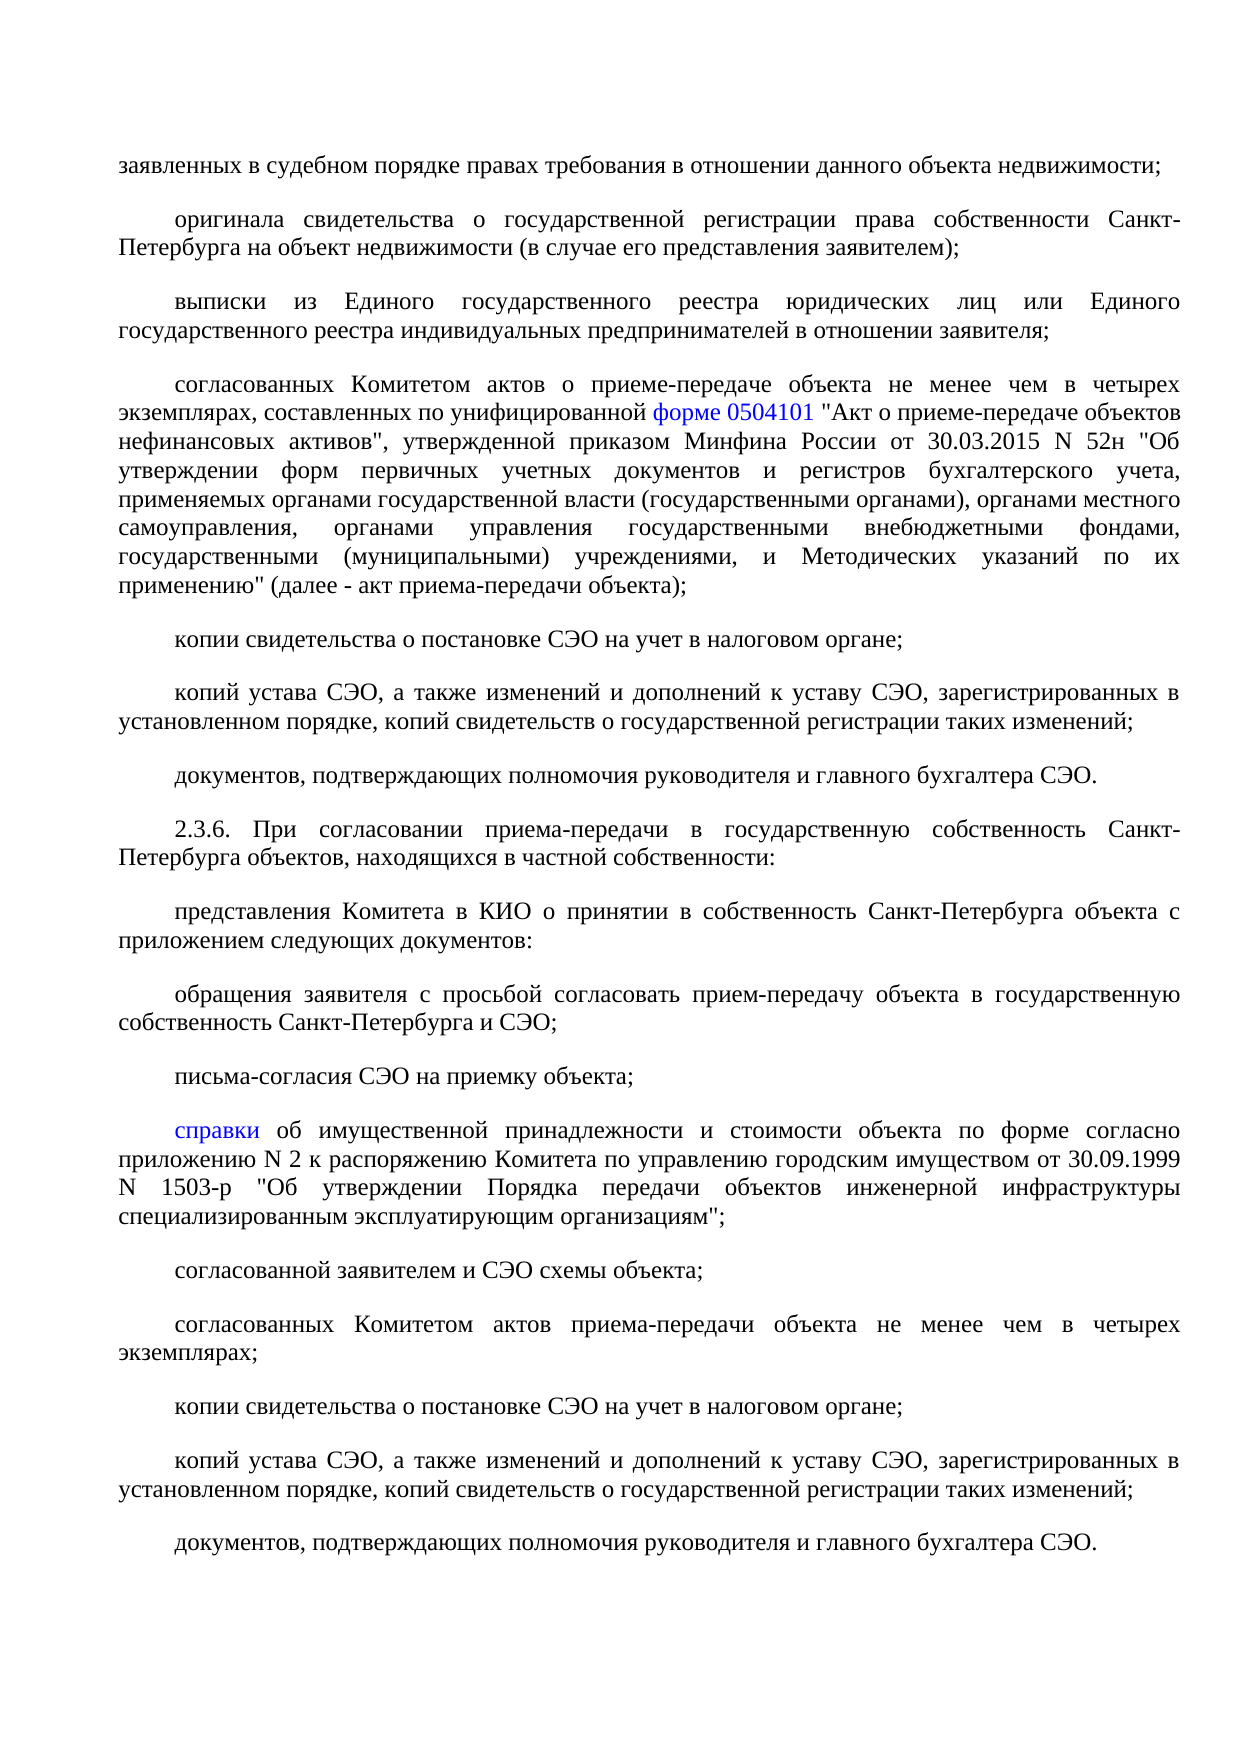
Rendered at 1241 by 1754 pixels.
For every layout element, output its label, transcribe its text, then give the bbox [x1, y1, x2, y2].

text справки об имущественной принадлежности и стоимости объекта по форме согласно приложению N 2 к распоряжению Комитета по управлению городским имуществом от 30.09.1999 N 1503-р "Об утверждении Порядка передачи объектов инженерной инфраструктуры специализированным эксплуатирующим организациям"; [118, 1115, 1181, 1230]
text 2.3.6. При согласовании приема-передачи в государственную собственность Санкт-Петербурга объектов, находящихся в частной собственности: [118, 814, 1181, 871]
text обращения заявителя с просьбой согласовать прием-передачу объекта в государственную собственность Санкт-Петербурга и СЭО; [118, 979, 1181, 1036]
text выписки из Единого государственного реестра юридических лиц или Единого государственного реестра индивидуальных предпринимателей в отношении заявителя; [118, 286, 1181, 344]
text согласованных Комитетом актов о приеме-передаче объекта не менее чем в четырех экземплярах, составленных по унифицированной форме 0504101 "Акт о приеме-передаче объектов нефинансовых активов", утвержденной приказом Минфина России от 30.03.2015 N 52н "Об утверждении форм первичных учетных документов и регистров бухгалтерского учета, применяемых органами государственной власти (государственными органами), органами местного самоуправления, органами управления государственными внебюджетными фондами, государственными (муниципальными) учреждениями, и Методических указаний по их применению" (далее - акт приема-передачи объекта); [118, 369, 1181, 599]
text копий устава СЭО, а также изменений и дополнений к уставу СЭО, зарегистрированных в установленном порядке, копий свидетельств о государственной регистрации таких изменений; [118, 677, 1181, 735]
text копии свидетельства о постановке СЭО на учет в налоговом органе; [118, 624, 1181, 652]
text копий устава СЭО, а также изменений и дополнений к уставу СЭО, зарегистрированных в установленном порядке, копий свидетельств о государственной регистрации таких изменений; [118, 1445, 1181, 1502]
text согласованных Комитетом актов приема-передачи объекта не менее чем в четырех экземплярах; [118, 1309, 1181, 1366]
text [118, 150, 1181, 179]
text документов, подтверждающих полномочия руководителя и главного бухгалтера СЭО. [118, 760, 1181, 789]
text представления Комитета в КИО о принятии в собственность Санкт-Петербурга объекта с приложением следующих документов: [118, 896, 1181, 954]
text оригинала свидетельства о государственной регистрации права собственности Санкт-Петербурга на объект недвижимости (в случае его представления заявителем); [118, 204, 1181, 261]
text копии свидетельства о постановке СЭО на учет в налоговом органе; [118, 1391, 1181, 1420]
text документов, подтверждающих полномочия руководителя и главного бухгалтера СЭО. [118, 1527, 1181, 1556]
text письма-согласия СЭО на приемку объекта; [118, 1061, 1181, 1090]
text согласованной заявителем и СЭО схемы объекта; [118, 1255, 1181, 1284]
